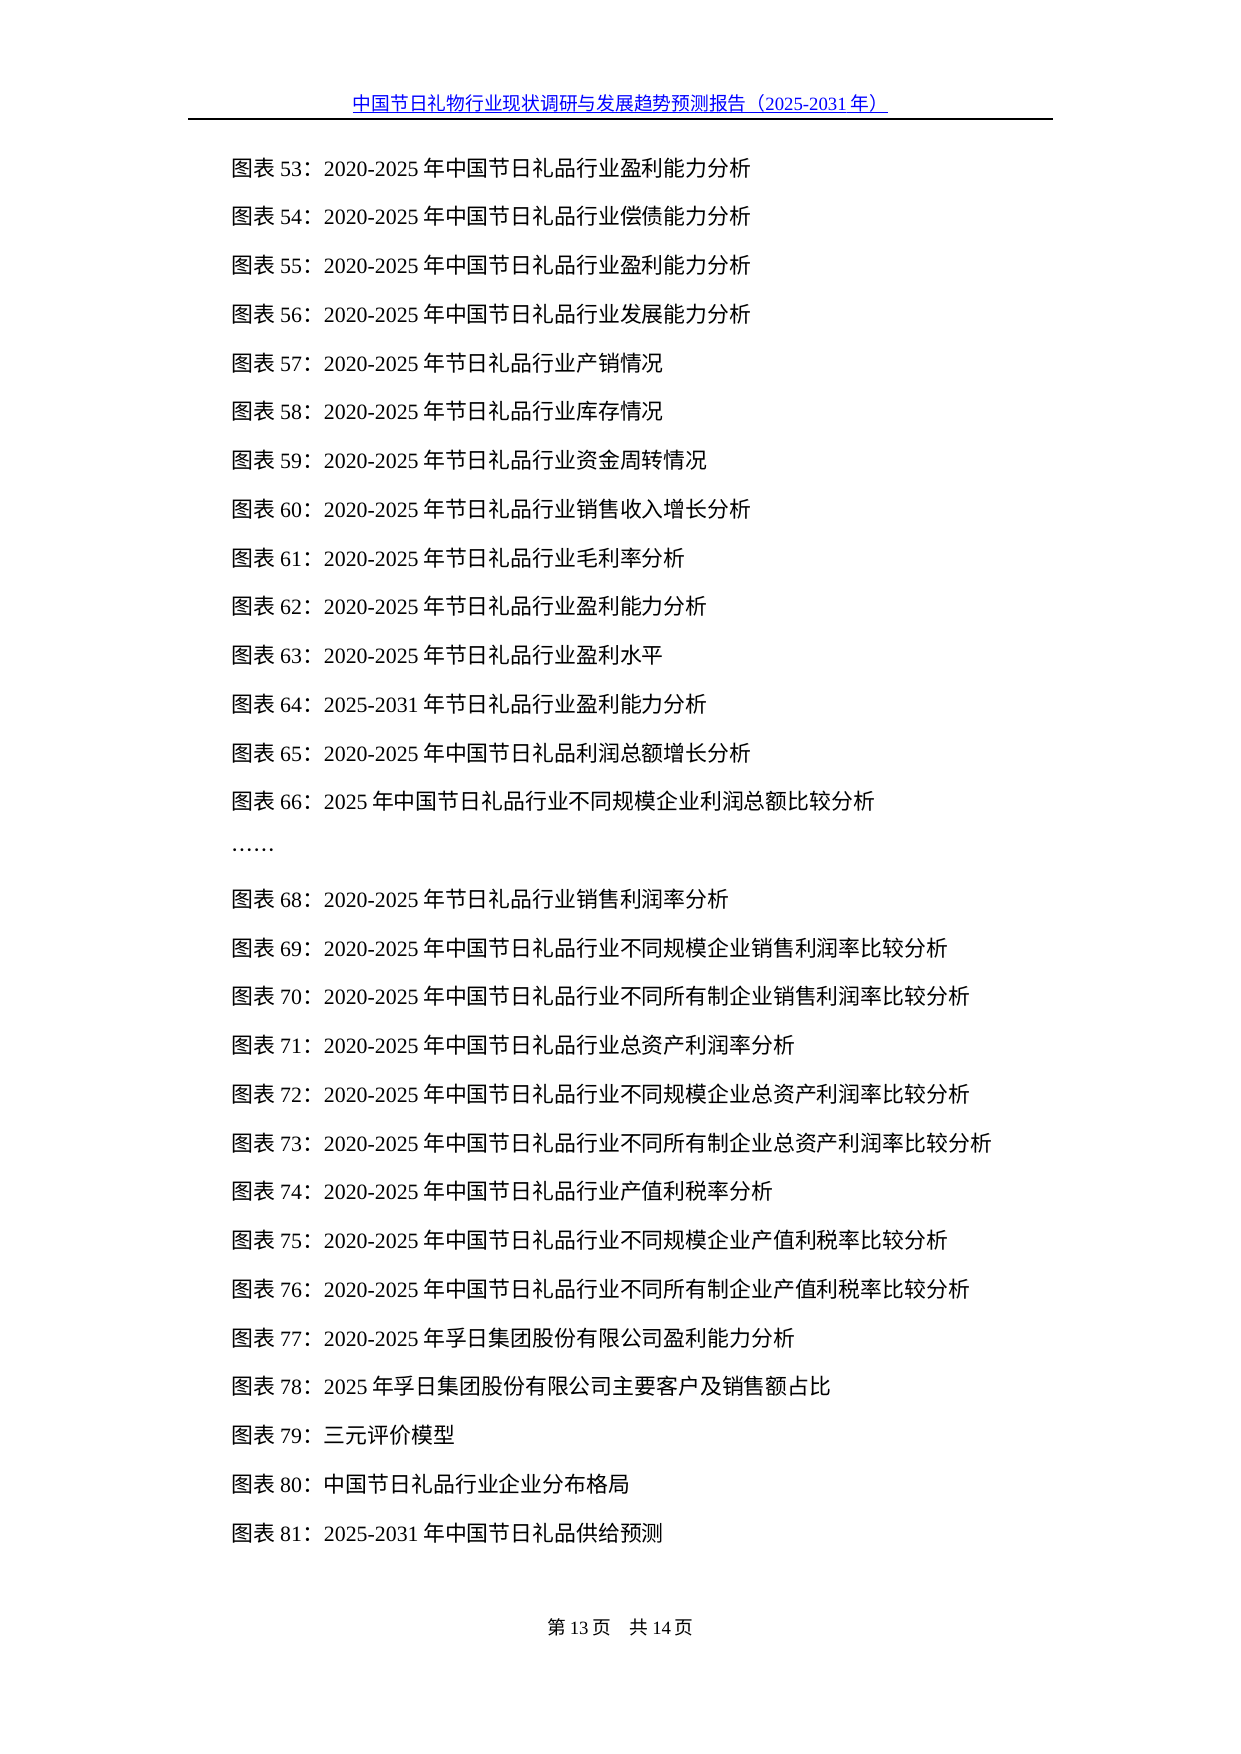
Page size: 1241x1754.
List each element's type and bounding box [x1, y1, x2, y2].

text [187, 150, 1053, 1548]
